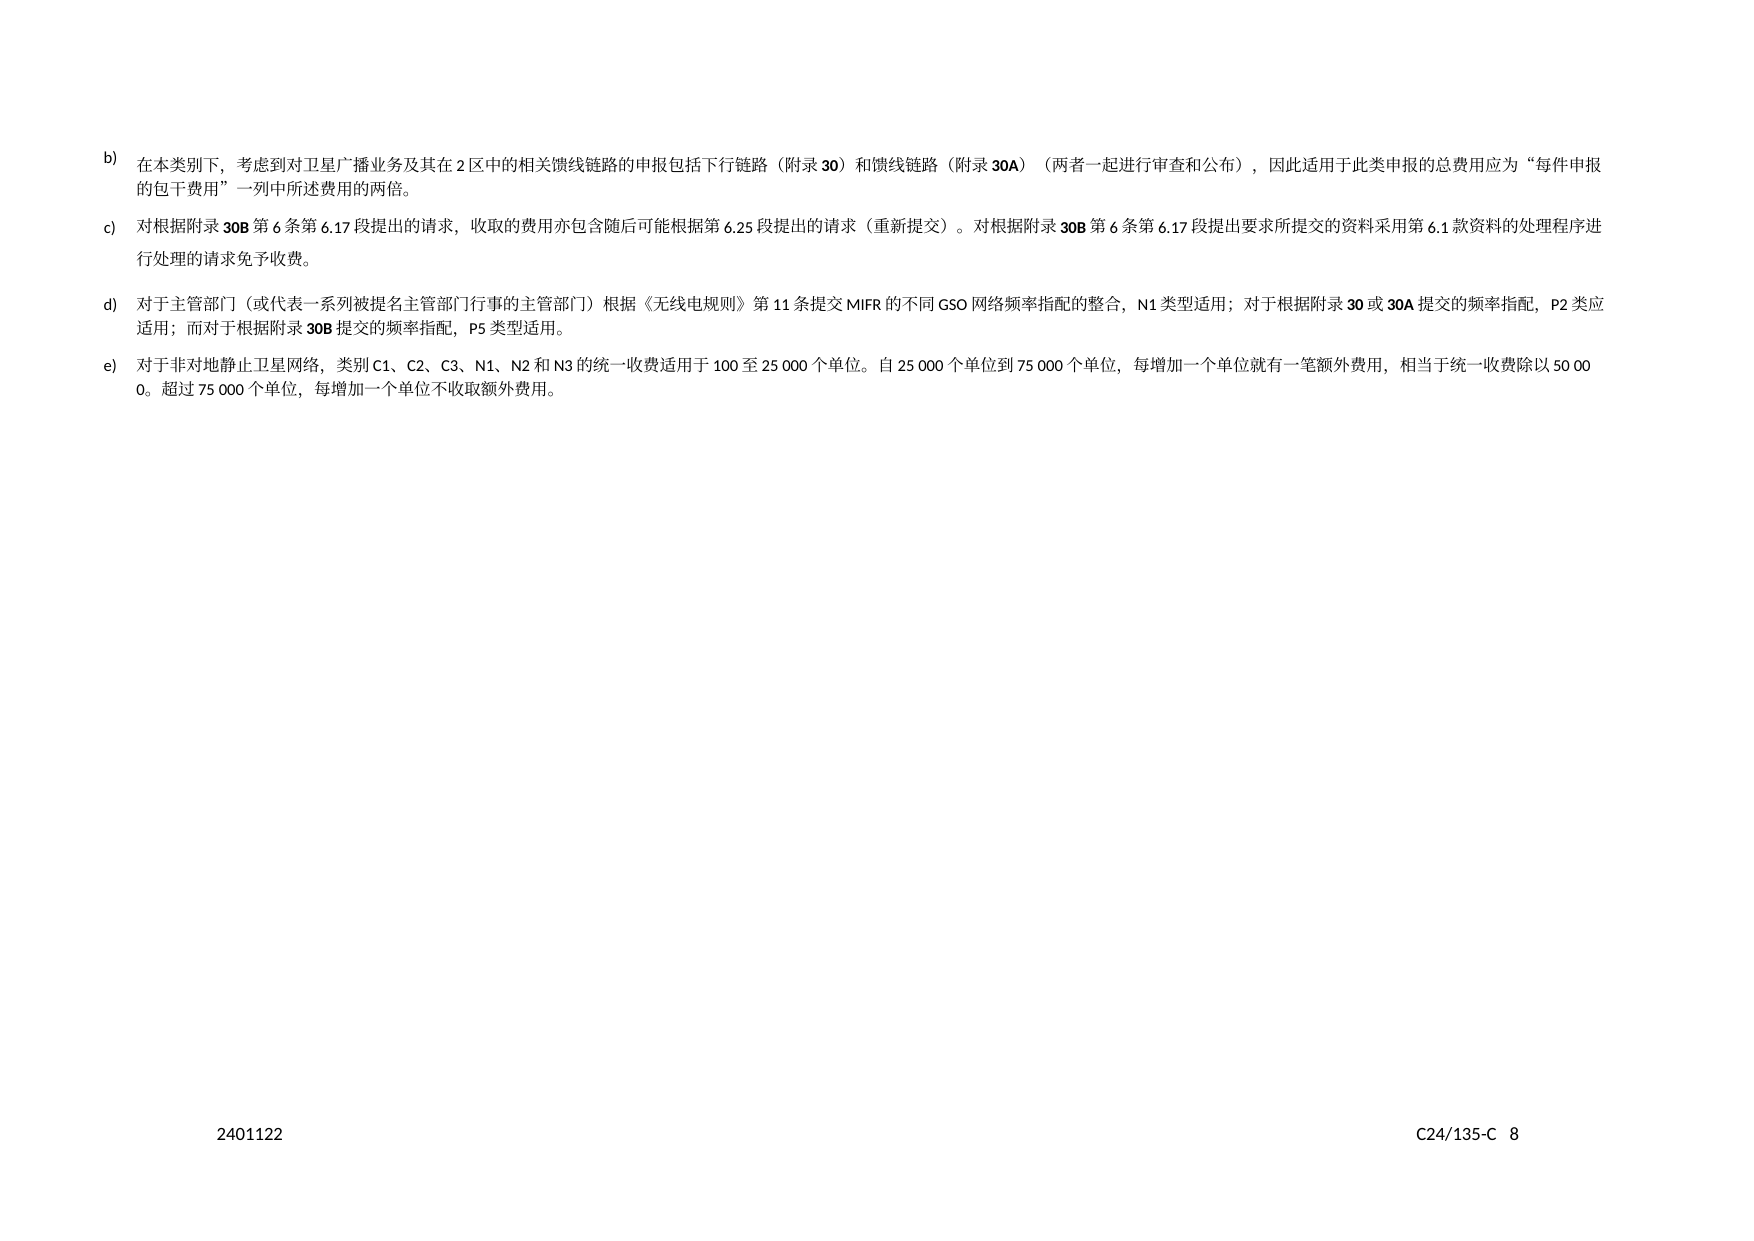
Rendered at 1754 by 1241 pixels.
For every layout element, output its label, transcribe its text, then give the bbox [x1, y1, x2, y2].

text d) 对于主管部门（或代表一系列被提名主管部门行事的主管部门）根据《无线电规则》第11条提交MIFR的不同GSO网络频率指配的整合，N1类型适用；对于根据附录30或30A提交的频率指配，P2类应适用；而对于根据附录30B提交的频率指配，P5类型适用。 [103, 291, 1606, 339]
text b) 在本类别下，考虑到对卫星广播业务及其在2区中的相关馈线链路的申报包括下行链路（附录30）和馈线链路（附录30A）（两者一起进行审查和公布），因此适用于此类申报的总费用应为“每件申报的包干费用”一列中所述费用的两倍。 [103, 148, 1606, 200]
text c) 对根据附录30B第6条第6.17段提出的请求，收取的费用亦包含随后可能根据第6.25段提出的请求（重新提交）。对根据附录30B第6条第6.17段提出要求所提交的资料采用第6.1款资料的处理程序进行处理的请求免予收费。 [103, 213, 1606, 279]
text e) 对于非对地静止卫星网络，类别C1、C2、C3、N1、N2和N3的统一收费适用于100至25 000个单位。自25 000个单位到75 000个单位，每增加一个单位就有一笔额外费用，相当于统一收费除以50 000。超过75 000个单位，每增加一个单位不收取额外费用。 [103, 352, 1606, 400]
